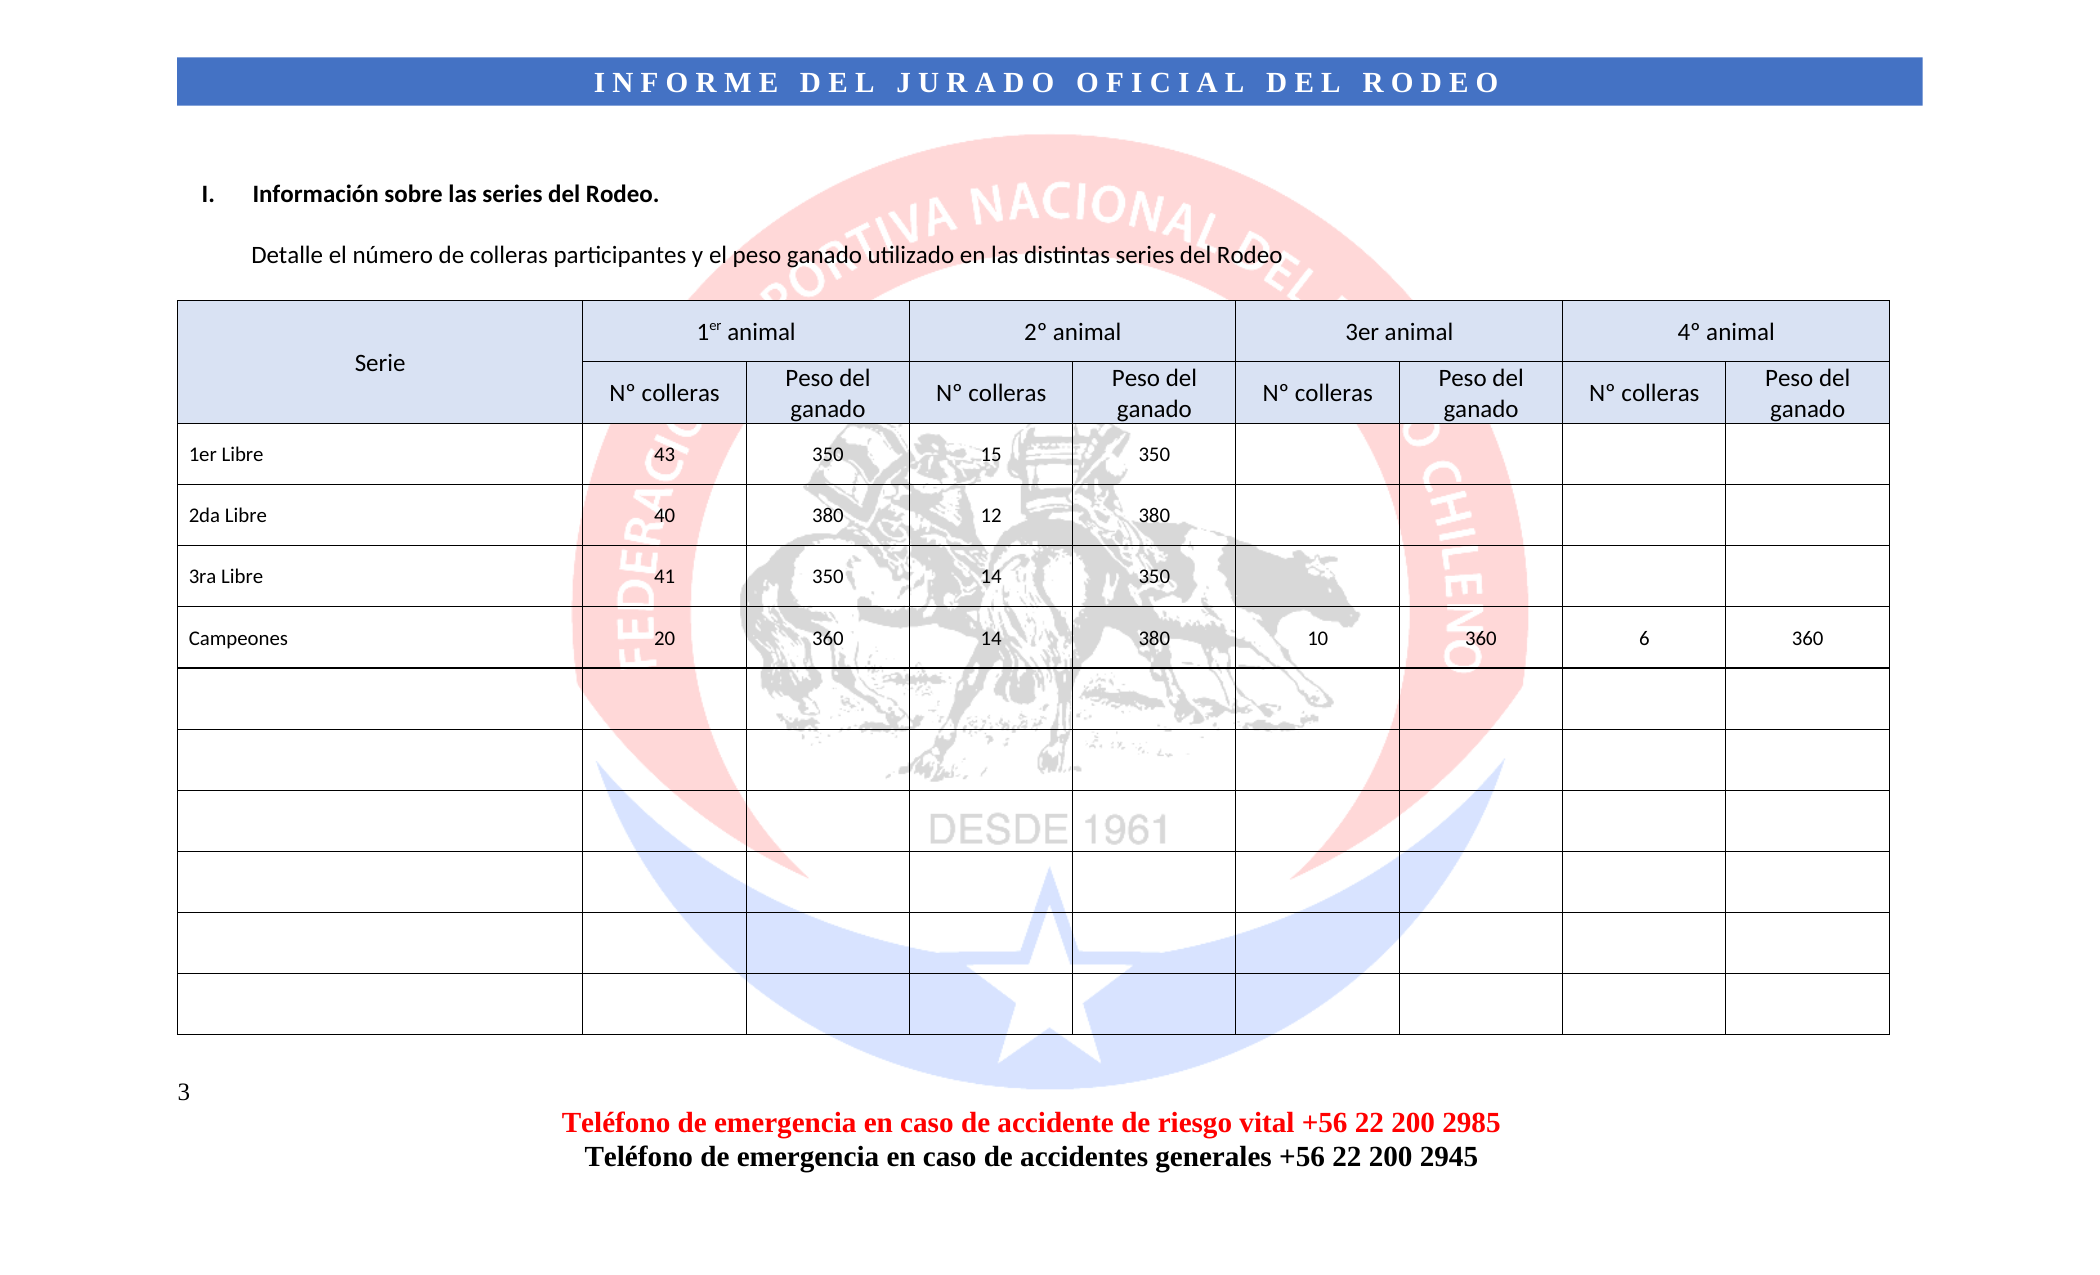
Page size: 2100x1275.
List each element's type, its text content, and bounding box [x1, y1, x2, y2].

table_cell [178, 913, 582, 973]
table_cell [1726, 730, 1889, 789]
table_cell 41 [583, 546, 746, 606]
table_cell Peso del ganado [747, 362, 909, 423]
table_cell [747, 913, 909, 973]
table_cell [1073, 669, 1235, 728]
table_cell [1400, 730, 1562, 789]
table_cell 14 [910, 546, 1072, 606]
table_header Serie [178, 301, 582, 423]
table_cell [1563, 730, 1725, 789]
table_cell 380 [1073, 485, 1235, 545]
table_cell [1563, 546, 1725, 606]
table_header 3er animal [1236, 301, 1562, 361]
table_cell 14 [910, 607, 1072, 667]
table_cell 360 [747, 607, 909, 667]
table_cell [178, 852, 582, 912]
table_cell Peso del ganado [1726, 362, 1889, 423]
table_cell [910, 852, 1072, 912]
table_cell [178, 791, 582, 851]
table_cell [1563, 791, 1725, 851]
list Información sobre las series del Rodeo. [215, 178, 1923, 209]
table_cell [1236, 424, 1399, 484]
table_cell [1236, 669, 1399, 728]
table_cell [1563, 974, 1725, 1034]
table_cell [1236, 485, 1399, 545]
table_cell [1236, 791, 1399, 851]
table_cell 1er Libre [178, 424, 582, 484]
table_cell 360 [1726, 607, 1889, 667]
table_cell Nº colleras [910, 362, 1072, 423]
table_cell [1726, 485, 1889, 545]
table_cell 350 [747, 546, 909, 606]
table_cell 20 [583, 607, 746, 667]
table_cell [1400, 974, 1562, 1034]
table_cell 2da Libre [178, 485, 582, 545]
table_cell 380 [1073, 607, 1235, 667]
table_cell [1726, 424, 1889, 484]
table_cell [1563, 913, 1725, 973]
table_cell [1073, 913, 1235, 973]
table_cell [747, 669, 909, 728]
table_cell [747, 852, 909, 912]
table_cell [1563, 669, 1725, 728]
table_cell 350 [747, 424, 909, 484]
table_cell 360 [1400, 607, 1562, 667]
table_cell [747, 974, 909, 1034]
table_cell Nº colleras [1563, 362, 1725, 423]
table_cell [1236, 730, 1399, 789]
table_cell [1726, 974, 1889, 1034]
table_cell [583, 974, 746, 1034]
table_cell [747, 730, 909, 789]
table_cell 350 [1073, 546, 1235, 606]
table_cell [1073, 730, 1235, 789]
table_header 1er animal [583, 301, 909, 361]
table_cell [1726, 669, 1889, 728]
table_cell [1236, 974, 1399, 1034]
table_cell [1400, 485, 1562, 545]
table_cell Nº colleras [583, 362, 746, 423]
table_cell [747, 791, 909, 851]
table_cell [178, 974, 582, 1034]
table_cell [1073, 791, 1235, 851]
table_cell 380 [747, 485, 909, 545]
table_cell [583, 852, 746, 912]
table_cell Campeones [178, 607, 582, 667]
table_header 4º animal [1563, 301, 1889, 361]
table_cell [1073, 852, 1235, 912]
table_cell [583, 913, 746, 973]
table_cell [583, 791, 746, 851]
table_cell [178, 669, 582, 728]
table_cell [1563, 424, 1725, 484]
table_cell [1400, 852, 1562, 912]
table_cell [1400, 546, 1562, 606]
table_cell 43 [583, 424, 746, 484]
table_cell [1726, 913, 1889, 973]
table_cell [1400, 669, 1562, 728]
table_cell [910, 730, 1072, 789]
table_cell [910, 974, 1072, 1034]
table_cell 12 [910, 485, 1072, 545]
table_cell [1073, 974, 1235, 1034]
table_cell [583, 669, 746, 728]
table_cell [1236, 852, 1399, 912]
table_cell [1563, 485, 1725, 545]
table_header 2º animal [910, 301, 1235, 361]
table_cell 15 [910, 424, 1072, 484]
table_cell [910, 791, 1072, 851]
table_cell 3ra Libre [178, 546, 582, 606]
table_cell [583, 730, 746, 789]
table_cell [910, 913, 1072, 973]
table_cell 6 [1563, 607, 1725, 667]
table_cell [910, 669, 1072, 728]
text Detalle el número de colleras participantes y el peso ganado utilizado en las distintas series del Rodeo [177, 239, 1923, 270]
table_cell [1563, 852, 1725, 912]
table_cell [1400, 913, 1562, 973]
table_cell Peso del ganado [1073, 362, 1235, 423]
table_cell [1726, 546, 1889, 606]
table_cell 350 [1073, 424, 1235, 484]
table_cell Peso del ganado [1400, 362, 1562, 423]
table_cell [1726, 852, 1889, 912]
table_cell [1236, 546, 1399, 606]
table_cell [1400, 791, 1562, 851]
table_cell Nº colleras [1236, 362, 1399, 423]
table_cell [1236, 913, 1399, 973]
table_cell [1726, 791, 1889, 851]
table_cell 10 [1236, 607, 1399, 667]
table_cell [178, 730, 582, 789]
table_cell [1400, 424, 1562, 484]
table_cell 40 [583, 485, 746, 545]
